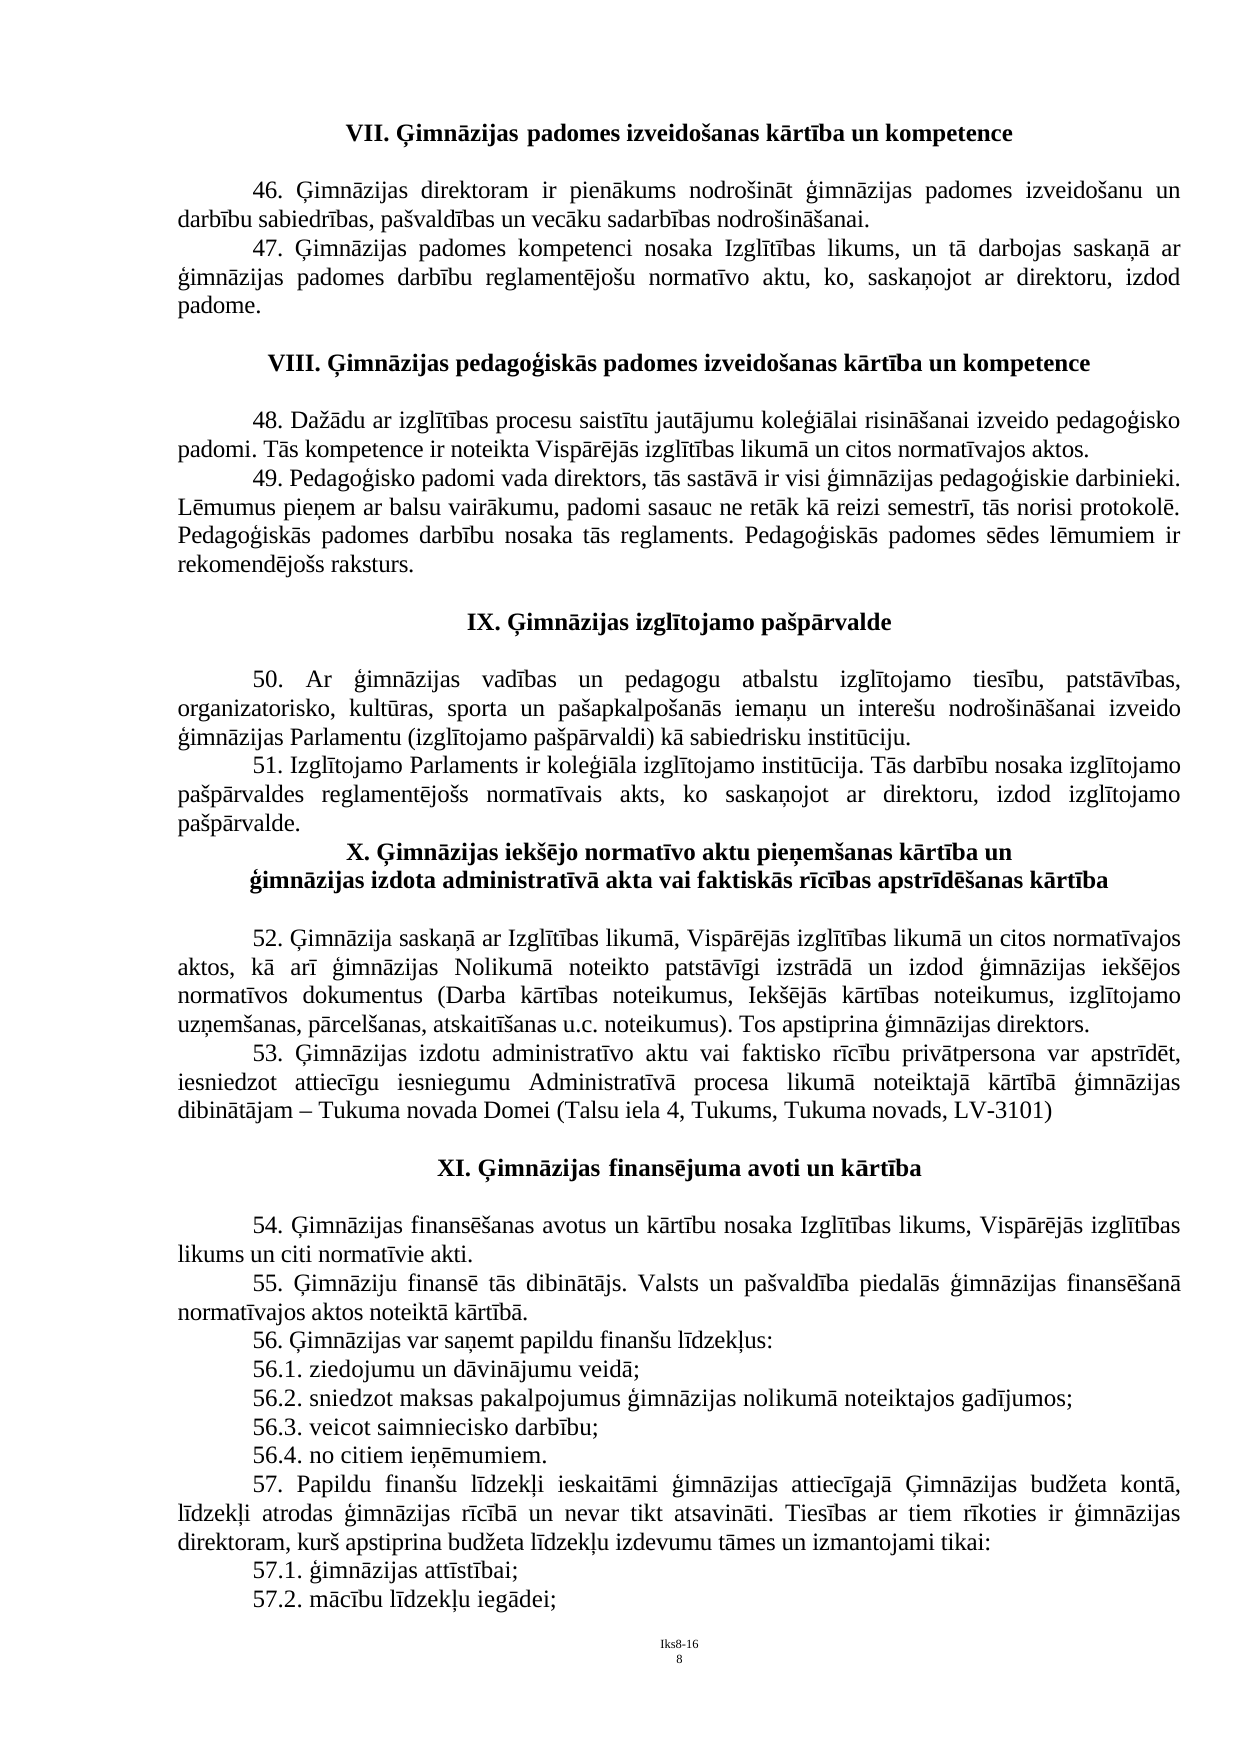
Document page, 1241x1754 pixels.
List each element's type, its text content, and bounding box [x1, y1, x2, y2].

text 54. Ģimnāzijas finansēšanas avotus un kārtību nosaka Izglītības likums, Vispārējās izglītības likums un citi normatīvie akti. [177, 1211, 1181, 1268]
text VII. Ģimnāzijas padomes izveidošanas kārtība un kompetence [177, 118, 1181, 147]
text 51. Izglītojamo Parlaments ir koleģiāla izglītojamo institūcija. Tās darbību nosaka izglītojamo pašpārvaldes reglamentējošs normatīvais akts, ko saskaņojot ar direktoru, izdod izglītojamo pašpārvalde. [177, 751, 1181, 837]
text 57.1. ģimnāzijas attīstībai; [177, 1556, 1181, 1584]
text X. Ģimnāzijas iekšējo normatīvo aktu pieņemšanas kārtība un ģimnāzijas izdota administratīvā akta vai faktiskās rīcības apstrīdēšanas kārtība [177, 837, 1181, 894]
text 50. Ar ģimnāzijas vadības un pedagogu atbalstu izglītojamo tiesību, patstāvības, organizatorisko, kultūras, sporta un pašapkalpošanās iemaņu un interešu nodrošināšanai izveido ģimnāzijas Parlamentu (izglītojamo pašpārvaldi) kā sabiedrisku institūciju. [177, 664, 1181, 751]
text 57. Papildu finanšu līdzekļi ieskaitāmi ģimnāzijas attiecīgajā Ģimnāzijas budžeta kontā, līdzekļi atrodas ģimnāzijas rīcībā un nevar tikt atsavināti. Tiesības ar tiem rīkoties ir ģimnāzijas direktoram, kurš apstiprina budžeta līdzekļu izdevumu tāmes un izmantojami tikai: [177, 1469, 1181, 1556]
text 46. Ģimnāzijas direktoram ir pienākums nodrošināt ģimnāzijas padomes izveidošanu un darbību sabiedrības, pašvaldības un vecāku sadarbības nodrošināšanai. [177, 176, 1181, 233]
text 56.4. no citiem ieņēmumiem. [177, 1441, 1181, 1469]
text 56.1. ziedojumu un dāvinājumu veidā; [177, 1354, 1181, 1383]
text 49. Pedagoģisko padomi vada direktors, tās sastāvā ir visi ģimnāzijas pedagoģiskie darbinieki. Lēmumus pieņem ar balsu vairākumu, padomi sasauc ne retāk kā reizi semestrī, tās norisi protokolē. Pedagoģiskās padomes darbību nosaka tās reglaments. Pedagoģiskās padomes sēdes lēmumiem ir rekomendējošs raksturs. [177, 463, 1181, 578]
text IX. Ģimnāzijas izglītojamo pašpārvalde [177, 607, 1181, 636]
text 53. Ģimnāzijas izdotu administratīvo aktu vai faktisko rīcību privātpersona var apstrīdēt, iesniedzot attiecīgu iesniegumu Administratīvā procesa likumā noteiktajā kārtībā ģimnāzijas dibinātājam – Tukuma novada Domei (Talsu iela 4, Tukums, Tukuma novads, LV-3101) [177, 1038, 1181, 1124]
text 56.3. veicot saimniecisko darbību; [177, 1412, 1181, 1441]
text VIII. Ģimnāzijas pedagoģiskās padomes izveidošanas kārtība un kompetence [177, 348, 1181, 377]
text 52. Ģimnāzija saskaņā ar Izglītības likumā, Vispārējās izglītības likumā un citos normatīvajos aktos, kā arī ģimnāzijas Nolikumā noteikto patstāvīgi izstrādā un izdod ģimnāzijas iekšējos normatīvos dokumentus (Darba kārtības noteikumus, Iekšējās kārtības noteikumus, izglītojamo uzņemšanas, pārcelšanas, atskaitīšanas u.c. noteikumus). Tos apstiprina ģimnāzijas direktors. [177, 923, 1181, 1038]
text 47. Ģimnāzijas padomes kompetenci nosaka Izglītības likums, un tā darbojas saskaņā ar ģimnāzijas padomes darbību reglamentējošu normatīvo aktu, ko, saskaņojot ar direktoru, izdod padome. [177, 233, 1181, 319]
text XI. Ģimnāzijas finansējuma avoti un kārtība [177, 1153, 1181, 1182]
text 55. Ģimnāziju finansē tās dibinātājs. Valsts un pašvaldība piedalās ģimnāzijas finansēšanā normatīvajos aktos noteiktā kārtībā. [177, 1268, 1181, 1326]
text 48. Dažādu ar izglītības procesu saistītu jautājumu koleģiālai risināšanai izveido pedagoģisko padomi. Tās kompetence ir noteikta Vispārējās izglītības likumā un citos normatīvajos aktos. [177, 406, 1181, 463]
text 56.2. sniedzot maksas pakalpojumus ģimnāzijas nolikumā noteiktajos gadījumos; [177, 1383, 1181, 1412]
text 56. Ģimnāzijas var saņemt papildu finanšu līdzekļus: [177, 1326, 1181, 1354]
text 57.2. mācību līdzekļu iegādei; [177, 1584, 1181, 1613]
